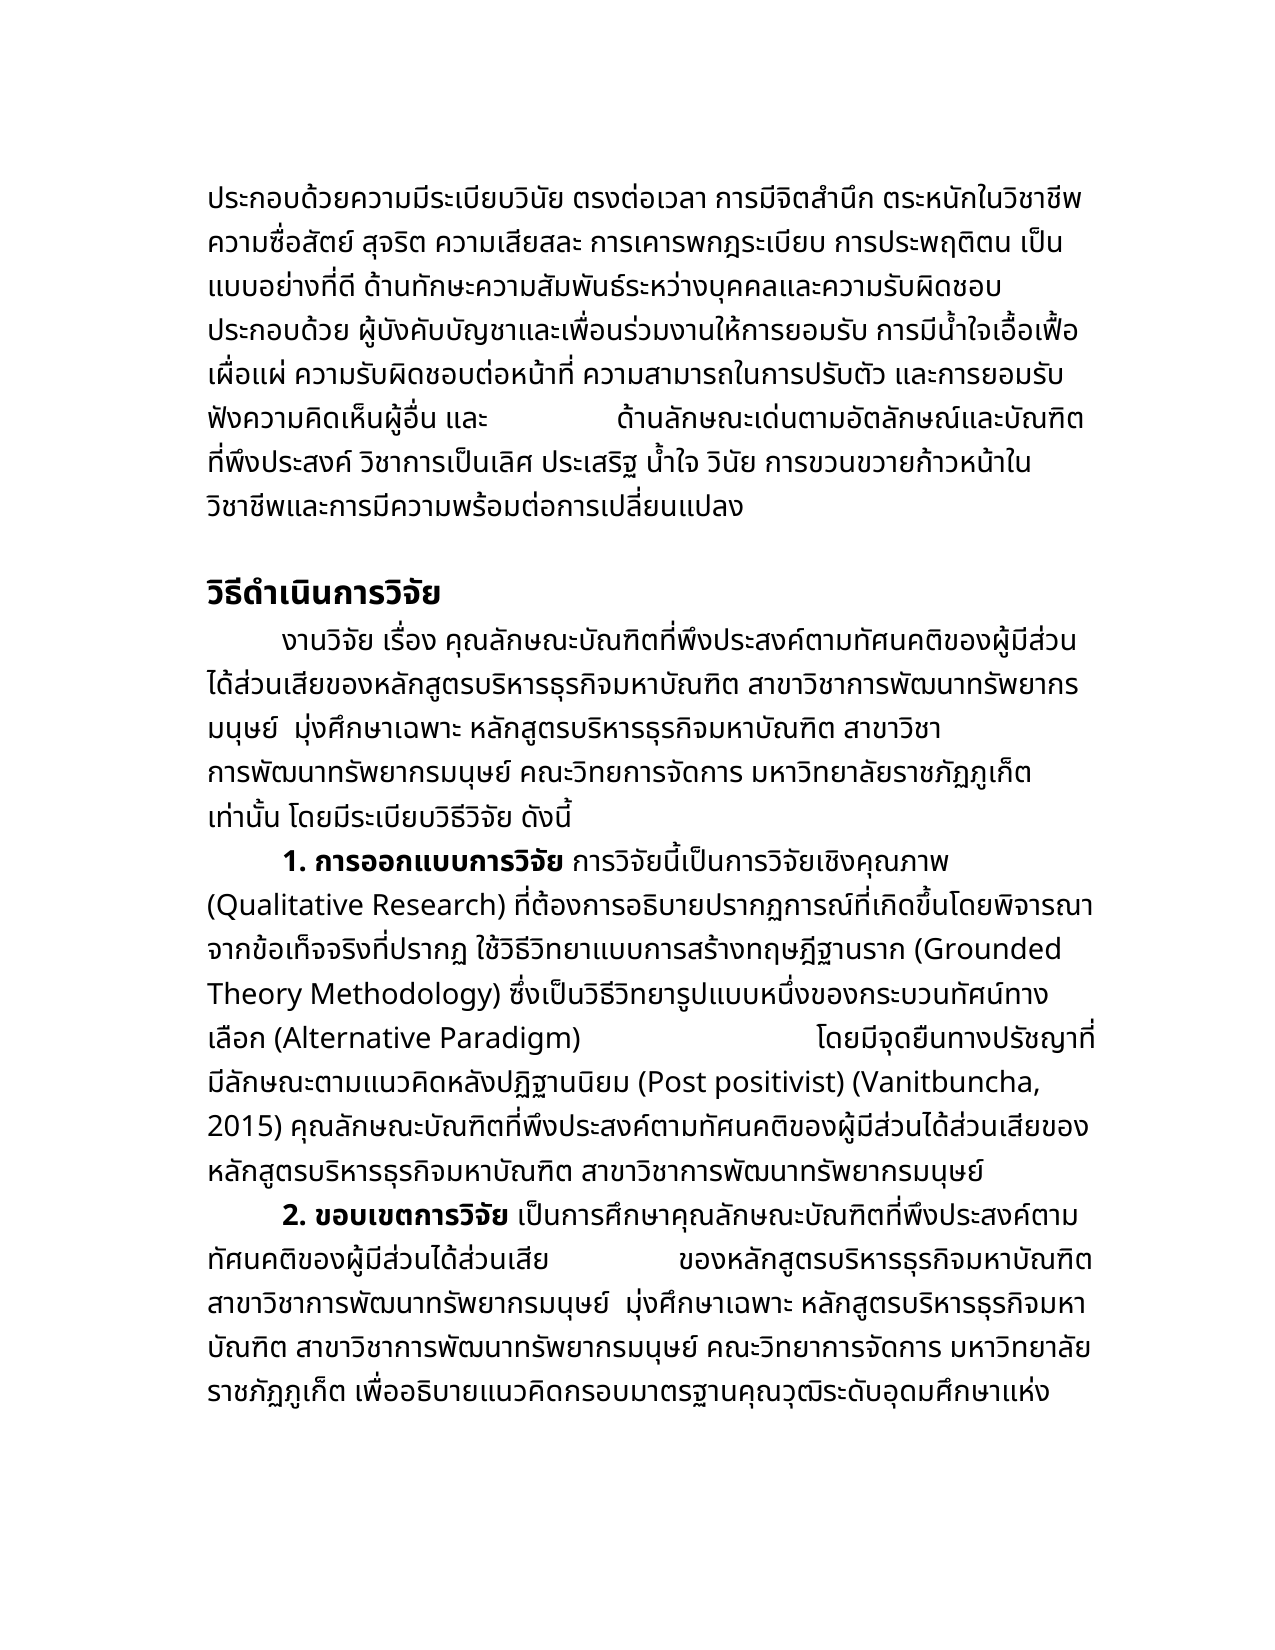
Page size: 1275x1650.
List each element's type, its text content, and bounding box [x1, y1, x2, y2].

text 1. การออกแบบการวิจัย การวิจัยนี้เป็นการวิจัยเชิงคุณภาพ (Qualitative Research) ที่ต้องการอธิบายปรากฏการณ์ที่เกิดขึ้นโดยพิจารณาจากข้อเท็จจริงที่ปรากฏ ใช้วิธีวิทยาแบบการสร้างทฤษฎีฐานราก (Grounded Theory Methodology) ซึ่งเป็นวิธีวิทยารูปแบบหนึ่งของกระบวนทัศน์ทางเลือก (Alternative Paradigm) โดยมีจุดยืนทางปรัชญาที่มีลักษณะตามแนวคิดหลังปฏิฐานนิยม (Post positivist) (Vanitbuncha, 2015) คุณลักษณะบัณฑิตที่พึงประสงค์ตามทัศนคติของผู้มีส่วนได้ส่วนเสียของหลักสูตรบริหารธุรกิจมหาบัณฑิต สาขาวิชาการพัฒนาทรัพยากรมนุษย์ [207, 840, 1098, 1194]
text งานวิจัย เรื่อง คุณลักษณะบัณฑิตที่พึงประสงค์ตามทัศนคติของผู้มีส่วนได้ส่วนเสียของหลักสูตรบริหารธุรกิจมหาบัณฑิต สาขาวิชาการพัฒนาทรัพยากรมนุษย์ มุ่งศึกษาเฉพาะ หลักสูตรบริหารธุรกิจมหาบัณฑิต สาขาวิชา การพัฒนาทรัพยากรมนุษย์ คณะวิทยการจัดการ มหาวิทยาลัยราชภัฏภูเก็ต เท่านั้น โดยมีระเบียบวิธีวิจัย ดังนี้ [207, 620, 1098, 840]
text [207, 177, 1098, 530]
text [207, 1194, 1098, 1414]
text วิธีดำเนินการวิจัย [207, 569, 1098, 620]
